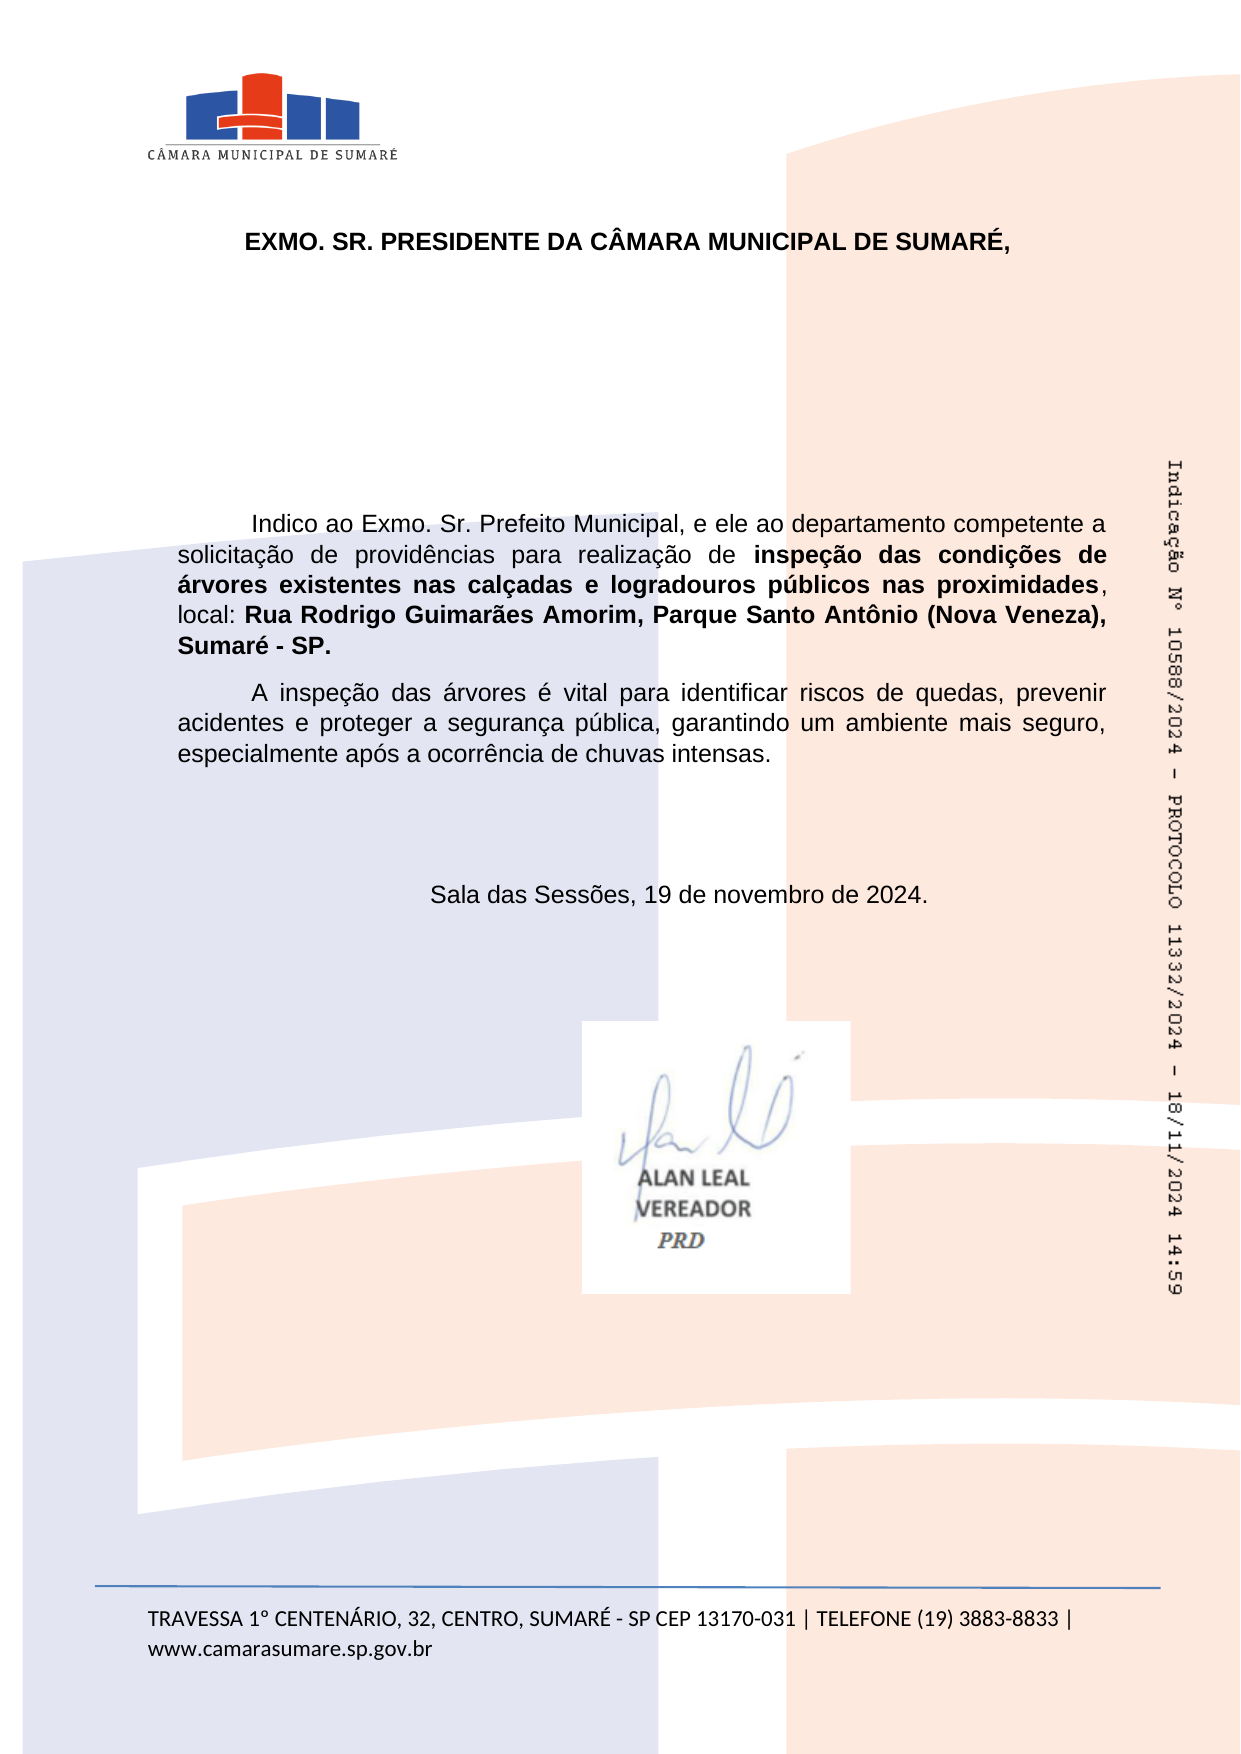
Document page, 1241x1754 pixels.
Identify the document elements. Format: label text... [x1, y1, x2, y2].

picture [147, 73, 398, 162]
text A inspeção das árvores é vital para identificar riscos de quedas, prevenir acidentes e proteger a segurança pública, garantindo um ambiente mais seguro, especialmente após a ocorrência de chuvas intensas. [177, 678, 1107, 767]
text Indico ao Exmo. Sr. Prefeito Municipal, e ele ao departamento competente a solicitação de providências para realização de inspeção das condições de árvores existentes nas calçadas e logradouros públicos nas proximidades, local: Rua Rodrigo Guimarães Amorim, Parque Santo Antônio (Nova Veneza), Sumaré - SP. [177, 509, 1107, 659]
picture [581, 1021, 851, 1294]
text EXMO. SR. PRESIDENTE DA CÂMARA MUNICIPAL DE SUMARÉ, [148, 227, 1107, 255]
picture [1142, 455, 1205, 1299]
text Sala das Sessões, 19 de novembro de 2024. [177, 880, 1107, 909]
